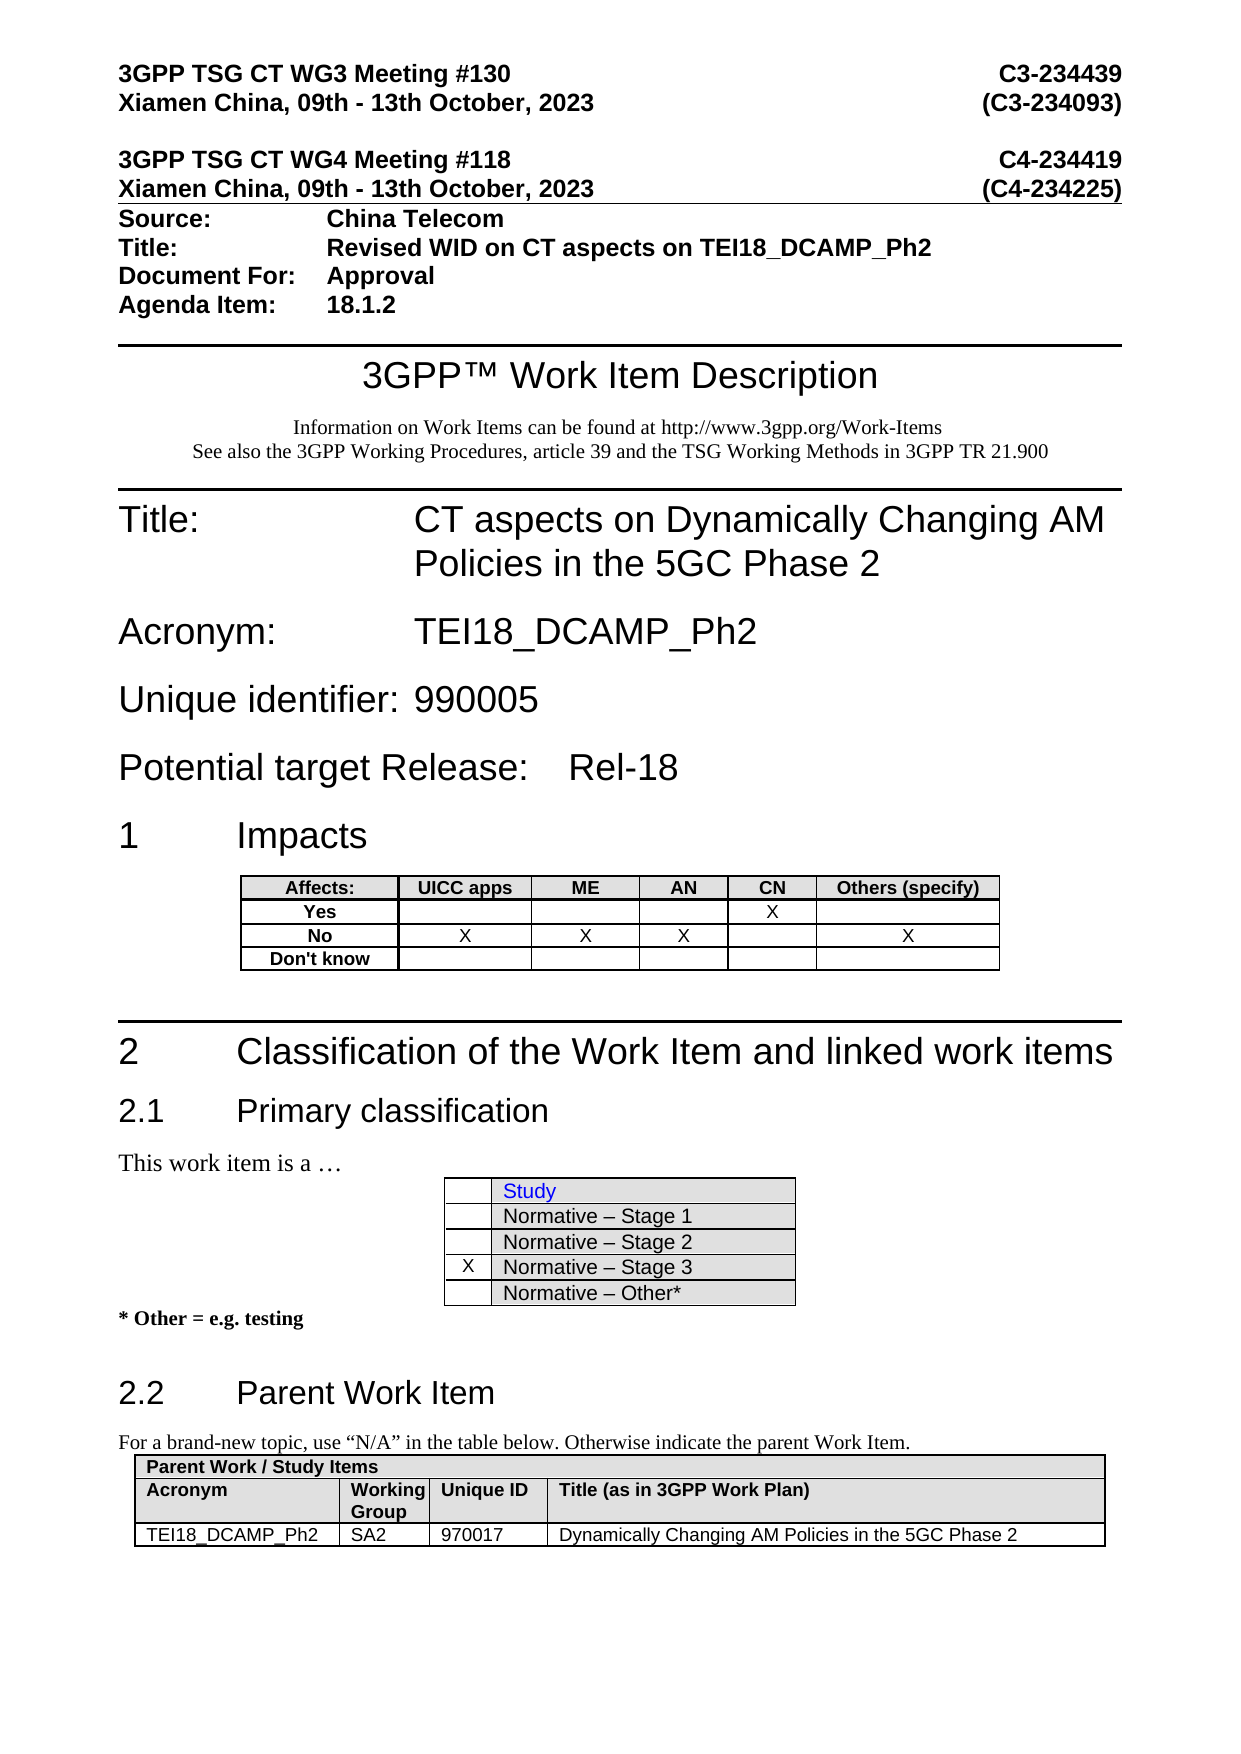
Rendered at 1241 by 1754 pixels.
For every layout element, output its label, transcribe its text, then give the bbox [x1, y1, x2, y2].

text 3GPP TSG CT WG3 Meeting #130 C3-234439 [118, 59, 1122, 88]
table_cell TEI18_DCAMP_Ph2 [136, 1524, 339, 1545]
table_header AN [640, 877, 727, 898]
table_header UICC apps [400, 877, 531, 898]
table_header Study [492, 1179, 795, 1202]
table_cell [729, 925, 816, 946]
table_cell X [729, 901, 816, 923]
subtitle Potential target Release: Rel-18 [118, 736, 1122, 788]
table_cell [640, 948, 727, 969]
table_header CN [729, 877, 816, 898]
table_cell [445, 1280, 491, 1304]
text Xiamen China, 09th - 13th October, 2023 (C4-234225) [118, 174, 1122, 203]
text Agenda Item: 18.1.2 [118, 290, 1122, 319]
subtitle 1 Impacts [118, 804, 1122, 856]
table_cell 970017 [430, 1524, 547, 1545]
table_cell Don't know [242, 948, 397, 969]
text Document For: Approval [118, 261, 1122, 290]
table_header Parent Work / Study Items [136, 1456, 1104, 1477]
table_cell [400, 948, 531, 969]
text * Other = e.g. testing [118, 1306, 1132, 1330]
subtitle Acronym: TEI18_DCAMP_Ph2 [118, 599, 1122, 652]
table_cell Unique ID [430, 1479, 547, 1522]
table_cell [817, 901, 999, 923]
table_cell [817, 948, 999, 969]
table_cell [400, 901, 531, 923]
table_cell [640, 901, 727, 923]
table_header Affects: [242, 877, 397, 898]
table_cell X [445, 1255, 491, 1279]
table_header ME [532, 877, 639, 898]
subtitle 2.2 Parent Work Item [118, 1373, 1122, 1411]
text Information on Work Items can be found at http://www.3gpp.org/Work-Items See also the 3GPP Working Procedures, article 39 and the TSG Working Methods in 3GPP TR 21.900 [118, 415, 1122, 463]
table_cell Normative – Other* [492, 1281, 795, 1304]
table_header [445, 1179, 491, 1202]
text Title: Revised WID on CT aspects on TEI18_DCAMP_Ph2 [118, 233, 1122, 261]
table_cell [445, 1229, 491, 1253]
table_cell Working Group [340, 1479, 429, 1522]
table_cell X [532, 925, 639, 946]
table_cell Normative – Stage 1 [492, 1204, 795, 1228]
text Source: China Telecom [118, 204, 1122, 233]
text Xiamen China, 09th - 13th October, 2023 (C3-234093) [118, 88, 1122, 117]
table_cell No [242, 925, 397, 946]
table_cell Normative – Stage 2 [492, 1230, 795, 1253]
table_cell SA2 [340, 1524, 429, 1545]
subtitle Title: CT aspects on Dynamically Changing AM Policies in the 5GC Phase 2 [118, 491, 1122, 584]
subtitle 2 Classification of the Work Item and linked work items [118, 1023, 1122, 1072]
table_cell Dynamically Changing AM Policies in the 5GC Phase 2 [548, 1524, 1104, 1545]
table_cell Yes [242, 901, 397, 923]
table_cell X [400, 925, 531, 946]
text For a brand-new topic, use “N/A” in the table below. Otherwise indicate the parent Work Item. [118, 1430, 1122, 1454]
table_cell [532, 948, 639, 969]
table_cell X [817, 925, 999, 946]
subtitle This work item is a … [118, 1148, 1122, 1177]
table_cell [532, 901, 639, 923]
table_cell [729, 948, 816, 969]
subtitle 3GPP™ Work Item Description [118, 347, 1122, 396]
table_header Others (specify) [817, 877, 999, 898]
text 3GPP TSG CT WG4 Meeting #118 C4-234419 [118, 145, 1122, 174]
table_cell [445, 1204, 491, 1228]
subtitle 2.1 Primary classification [118, 1091, 1122, 1129]
table_cell Normative – Stage 3 [492, 1255, 795, 1279]
subtitle Unique identifier: 990005 [118, 668, 1122, 720]
table_cell Acronym [136, 1479, 339, 1522]
table_cell Title (as in 3GPP Work Plan) [548, 1479, 1104, 1522]
table_cell X [640, 925, 727, 946]
